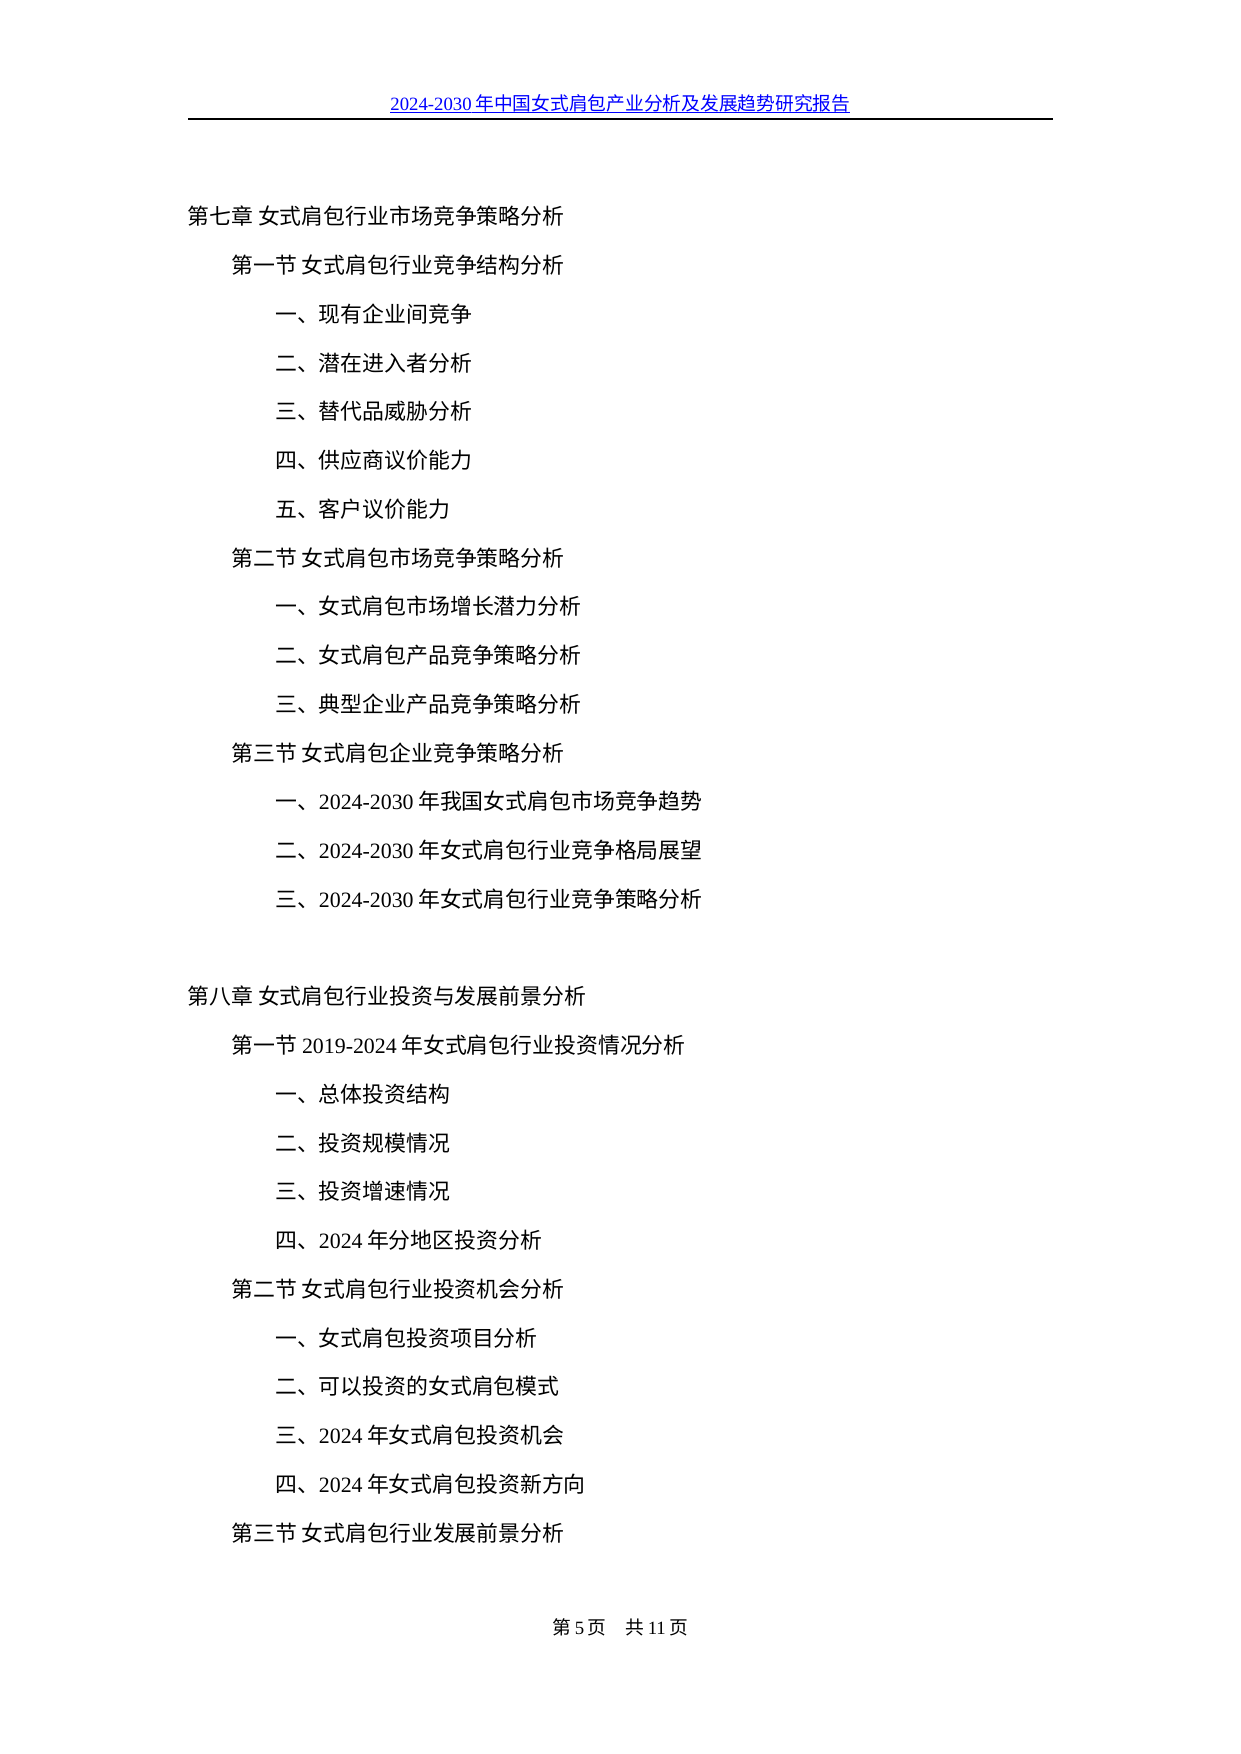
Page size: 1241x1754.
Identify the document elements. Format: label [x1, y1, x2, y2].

text [187, 150, 1053, 1548]
